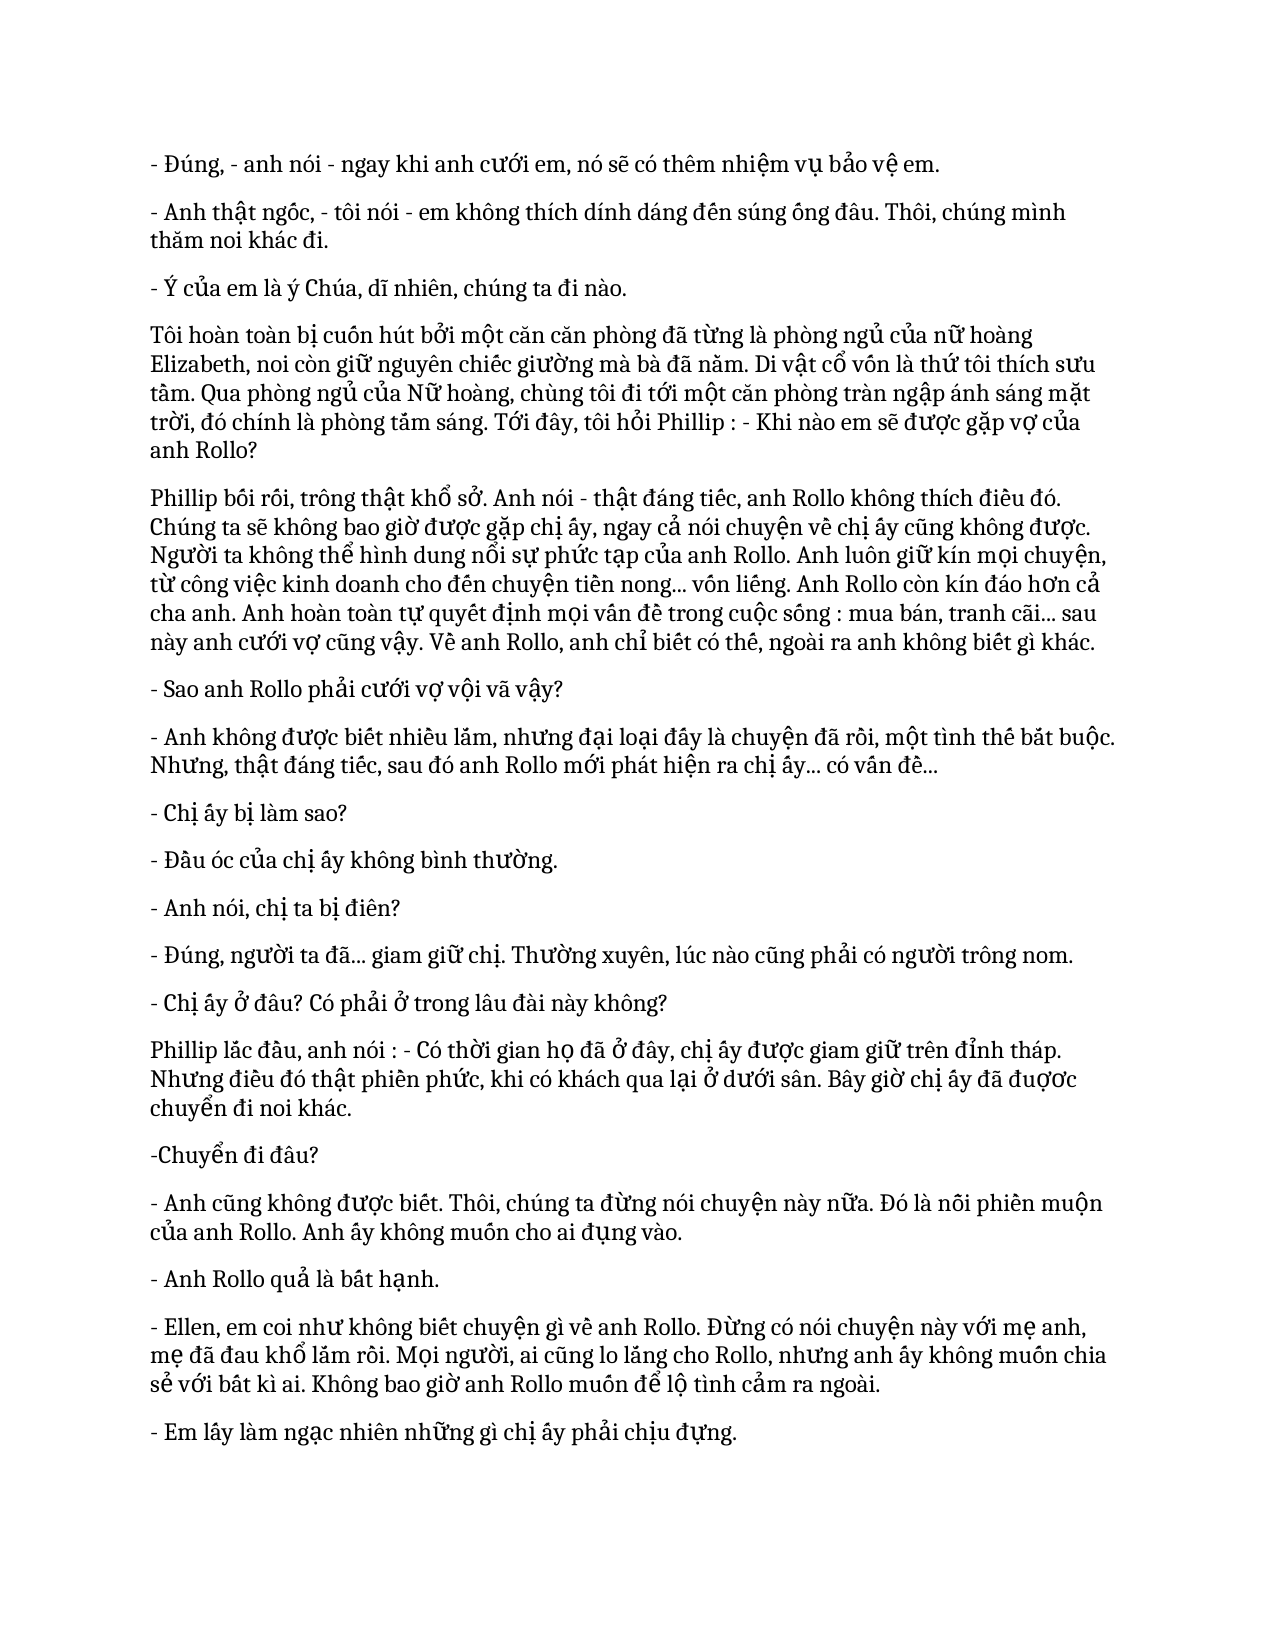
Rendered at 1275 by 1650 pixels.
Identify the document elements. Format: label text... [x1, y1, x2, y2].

text - Anh cũng không được biết. Thôi, chúng ta đừng nói chuyện này nữa. Đó là nỗi phiền muộn của anh Rollo. Anh ấy không muốn cho ai đụng vào. [150, 1189, 1125, 1246]
text - Đúng, người ta đã... giam giữ chị. Thường xuyên, lúc nào cũng phải có người trông nom. [150, 941, 1125, 970]
text - Em lấy làm ngạc nhiên những gì chị ấy phải chịu đựng. [150, 1417, 1125, 1446]
text Phillip bối rối, trông thật khổ sở. Anh nói - thật đáng tiếc, anh Rollo không thích điều đó. Chúng ta sẽ không bao giờ được gặp chị ấy, ngay cả nói chuyện về chị ấy cũng không được. Người ta không thể hình dung nổi sự phức tạp của anh Rollo. Anh luôn giữ kín mọi chuyện, từ công việc kinh doanh cho đến chuyện tiền nong... vốn liếng. Anh Rollo còn kín đáo hơn cả cha anh. Anh hoàn toàn tự quyết định mọi vấn đề trong cuộc sống : mua bán, tranh cãi... sau này anh cưới vợ cũng vậy. Về anh Rollo, anh chỉ biết có thế, ngoài ra anh không biết gì khác. [150, 484, 1125, 656]
text - Anh không được biết nhiều lắm, nhưng đại loại đấy là chuyện đã rồi, một tình thế bắt buộc. Nhưng, thật đáng tiếc, sau đó anh Rollo mới phát hiện ra chị ấy... có vấn đề... [150, 722, 1125, 780]
text Phillip lắc đầu, anh nói : - Có thời gian họ đã ở đây, chị ấy được giam giữ trên đỉnh tháp. Nhưng điều đó thật phiền phức, khi có khách qua lại ở dưới sân. Bây giờ chị ấy đã đuợơc chuyển đi noi khác. [150, 1036, 1125, 1122]
text -Chuyển đi đâu? [150, 1141, 1125, 1170]
text - Anh Rollo quả là bất hạnh. [150, 1265, 1125, 1294]
text - Anh nói, chị ta bị điên? [150, 894, 1125, 922]
text - Ý của em là ý Chúa, dĩ nhiên, chúng ta đi nào. [150, 274, 1125, 302]
text - Anh thật ngốc, - tôi nói - em không thích dính dáng đến súng ống đâu. Thôi, chúng mình thăm noi khác đi. [150, 197, 1125, 255]
text - Sao anh Rollo phải cưới vợ vội vã vậy? [150, 675, 1125, 704]
text Tôi hoàn toàn bị cuốn hút bởi một căn căn phòng đã từng là phòng ngủ của nữ hoàng Elizabeth, noi còn giữ nguyên chiếc giường mà bà đã nằm. Di vật cổ vốn là thứ tôi thích sưu tầm. Qua phòng ngủ của Nữ hoàng, chùng tôi đi tới một căn phòng tràn ngập ánh sáng mặt trời, đó chính là phòng tắm sáng. Tới đây, tôi hỏi Phillip : - Khi nào em sẽ được gặp vợ của anh Rollo? [150, 321, 1125, 465]
text - Đúng, - anh nói - ngay khi anh cưới em, nó sẽ có thêm nhiệm vụ bảo vệ em. [150, 150, 1125, 179]
text - Ellen, em coi như không biết chuyện gì về anh Rollo. Đừng có nói chuyện này với mẹ anh, mẹ đã đau khổ lắm rồi. Mọi người, ai cũng lo lắng cho Rollo, nhưng anh ấy không muốn chia sẻ với bất kì ai. Không bao giờ anh Rollo muốn để lộ tình cảm ra ngoài. [150, 1312, 1125, 1399]
text - Chị ấy ở đâu? Có phải ở trong lâu đài này không? [150, 989, 1125, 1017]
text - Chị ấy bị làm sao? [150, 799, 1125, 827]
text - Đầu óc của chị ấy không bình thường. [150, 846, 1125, 875]
